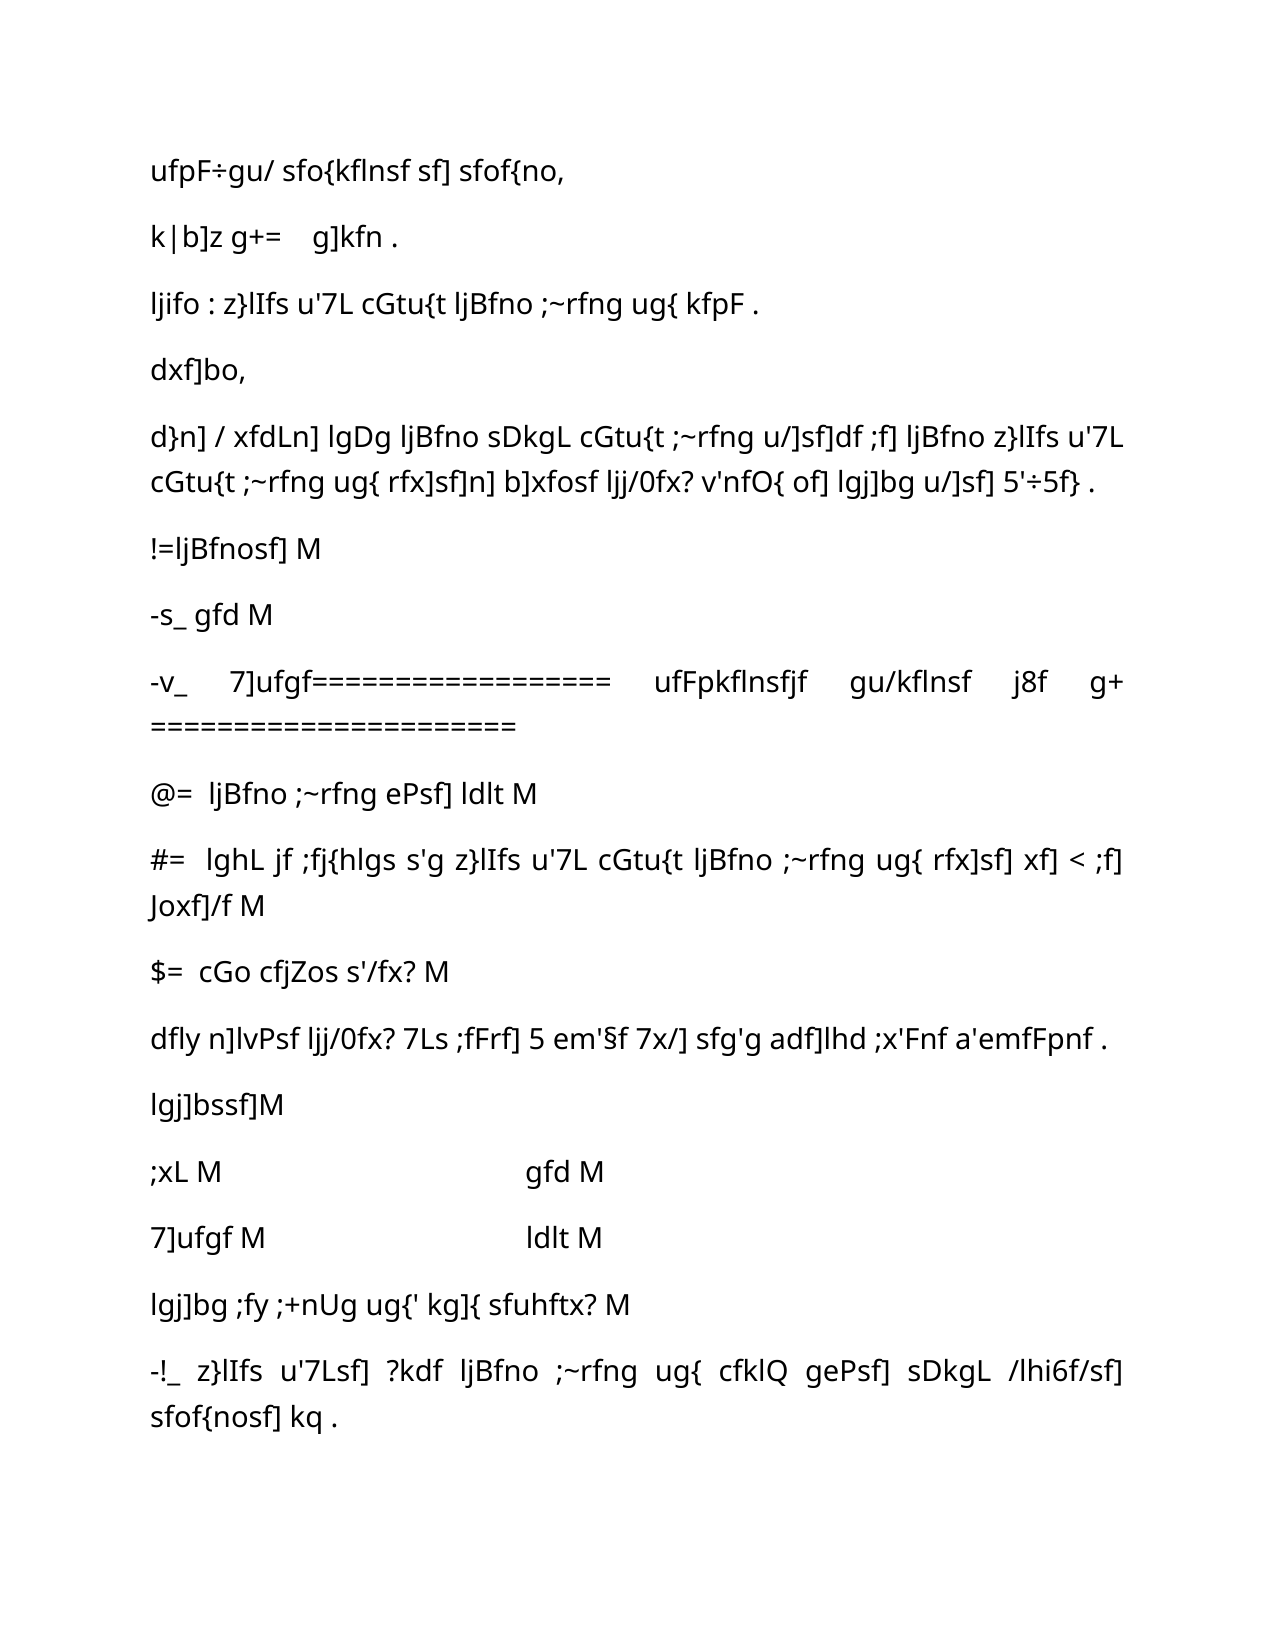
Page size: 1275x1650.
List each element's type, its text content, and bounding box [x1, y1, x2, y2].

text -v_ 7]ufgf================== ufFpkflnsfjf gu/kflnsf j8f g+ ====================== [150, 661, 1125, 746]
text dxf]bo, [150, 349, 1125, 389]
text !=ljBfnosf] M [150, 528, 1125, 568]
text -s_ gfd M [150, 594, 1125, 634]
text k|b]z g+= g]kfn . [150, 216, 1125, 256]
text #= lghL jf ;fj{hlgs s'g z}lIfs u'7L cGtu{t ljBfno ;~rfng ug{ rfx]sf] xf] < ;f] Joxf]/f M [150, 839, 1125, 925]
text lgj]bg ;fy ;+nUg ug{' kg]{ sfuhftx? M [150, 1284, 1125, 1323]
text ufpF÷gu/ sfo{kflnsf sf] sfof{no, [150, 150, 1125, 190]
text 7]ufgf M ldlt M [150, 1217, 1125, 1257]
text lgj]bssf]M [150, 1084, 1125, 1124]
text dfly n]lvPsf ljj/0fx? 7Ls ;fFrf] 5 em'§f 7x/] sfg'g adf]lhd ;x'Fnf a'emfFpnf . [150, 1018, 1125, 1058]
text $= cGo cfjZos s'/fx? M [150, 951, 1125, 991]
text ;xL M gfd M [150, 1151, 1125, 1191]
text @= ljBfno ;~rfng ePsf] ldlt M [150, 773, 1125, 813]
text d}n] / xfdLn] lgDg ljBfno sDkgL cGtu{t ;~rfng u/]sf]df ;f] ljBfno z}lIfs u'7L cGtu{t ;~rfng ug{ rfx]sf]n] b]xfosf ljj/0fx? v'nfO{ of] lgj]bg u/]sf] 5'÷5f} . [150, 416, 1125, 501]
text ljifo : z}lIfs u'7L cGtu{t ljBfno ;~rfng ug{ kfpF . [150, 283, 1125, 323]
text -!_ z}lIfs u'7Lsf] ?kdf ljBfno ;~rfng ug{ cfklQ gePsf] sDkgL /lhi6f/sf] sfof{nosf] kq . [150, 1350, 1125, 1436]
